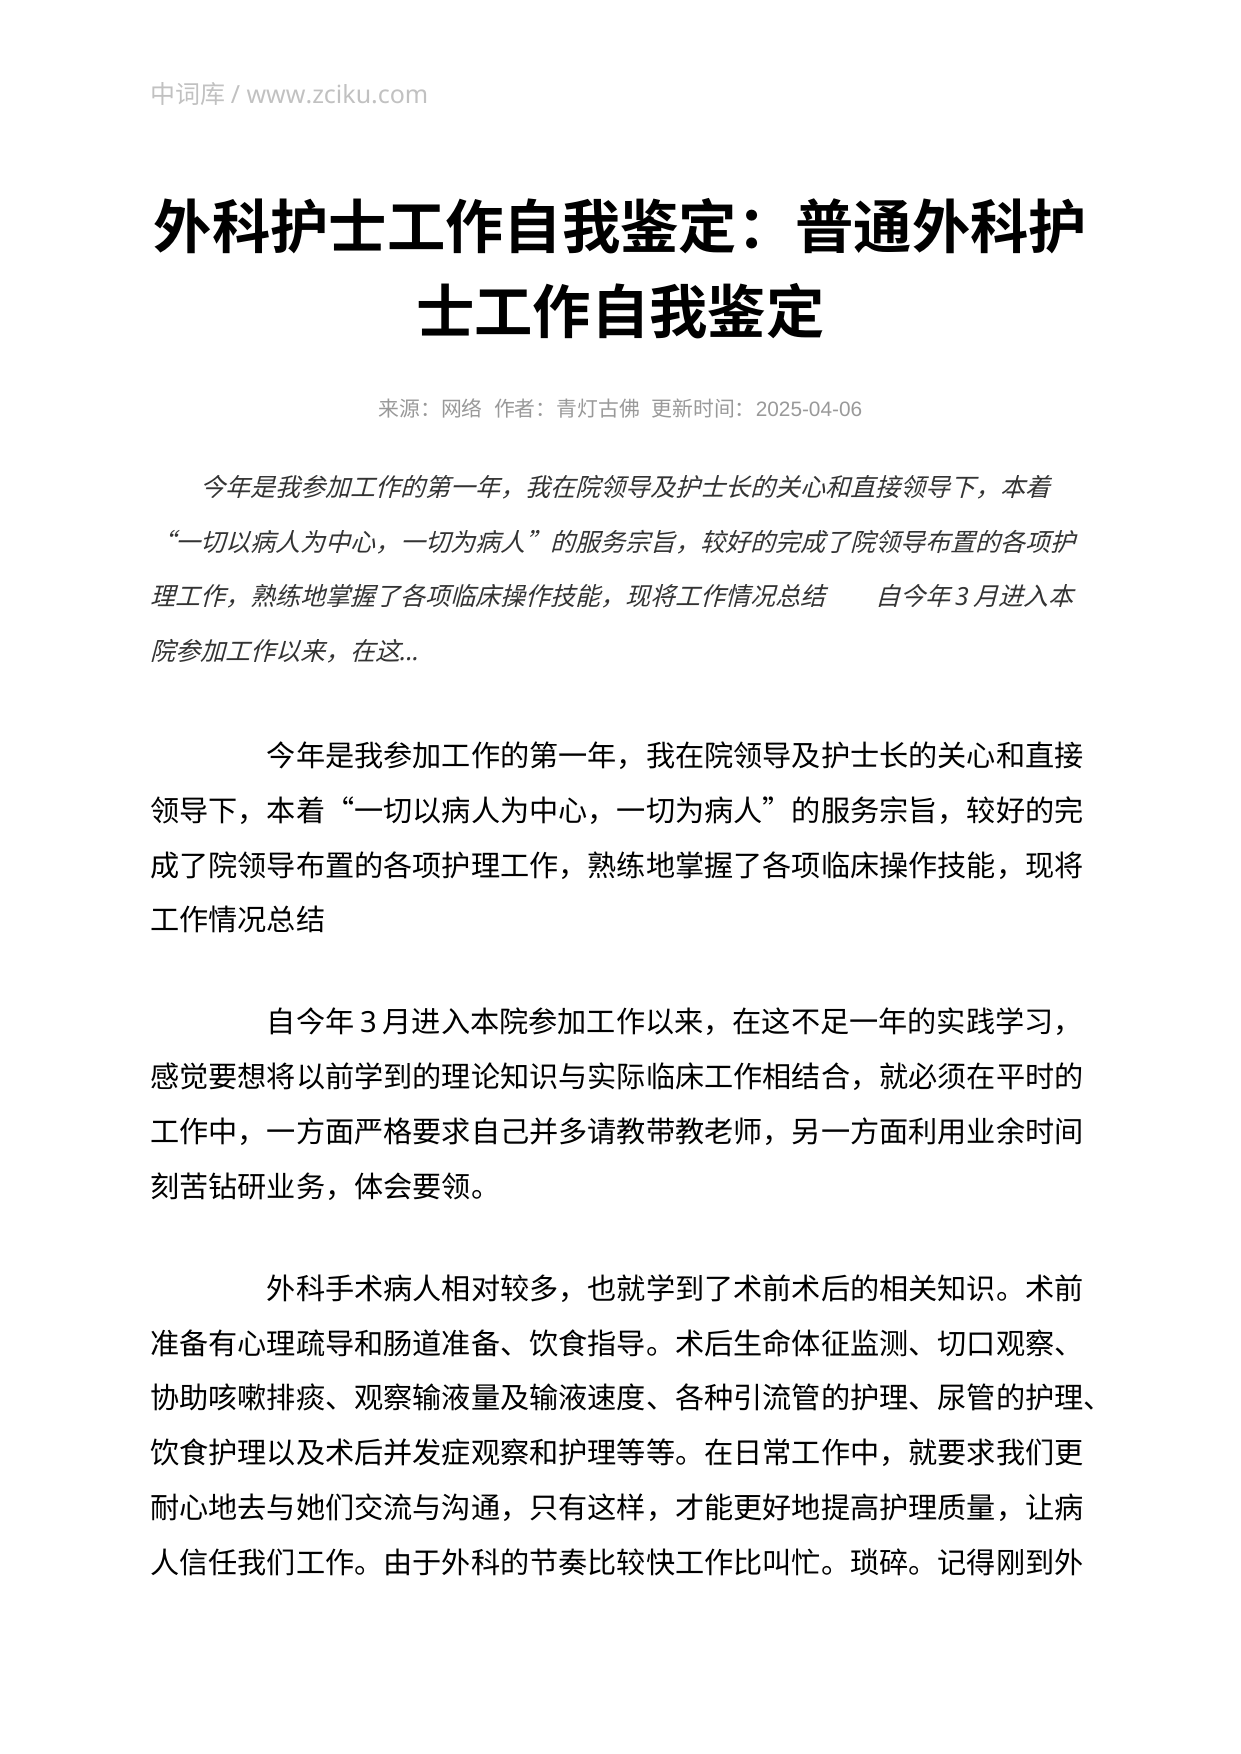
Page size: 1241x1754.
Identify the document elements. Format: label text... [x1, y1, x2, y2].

text 今年是我参加工作的第一年，我在院领导及护士长的关心和直接领导下，本着“一切以病人为中心，一切为病人”的服务宗旨，较好的完成了院领导布置的各项护理工作，熟练地掌握了各项临床操作技能，现将工作情况总结 [150, 732, 1090, 939]
text 自今年3月进入本院参加工作以来，在这不足一年的实践学习，感觉要想将以前学到的理论知识与实际临床工作相结合，就必须在平时的工作中，一方面严格要求自己并多请教带教老师，另一方面利用业余时间刻苦钻研业务，体会要领。 [150, 999, 1090, 1206]
text 来源：网络 作者：青灯古佛 更新时间：2025-04-06 [150, 397, 1090, 421]
text 今年是我参加工作的第一年，我在院领导及护士长的关心和直接领导下，本着“一切以病人为中心，一切为病人”的服务宗旨，较好的完成了院领导布置的各项护理工作，熟练地掌握了各项临床操作技能，现将工作情况总结 自今年3月进入本院参加工作以来，在这... [150, 468, 1090, 667]
subtitle 外科护士工作自我鉴定：普通外科护士工作自我鉴定 [150, 181, 1090, 350]
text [150, 1265, 1090, 1582]
